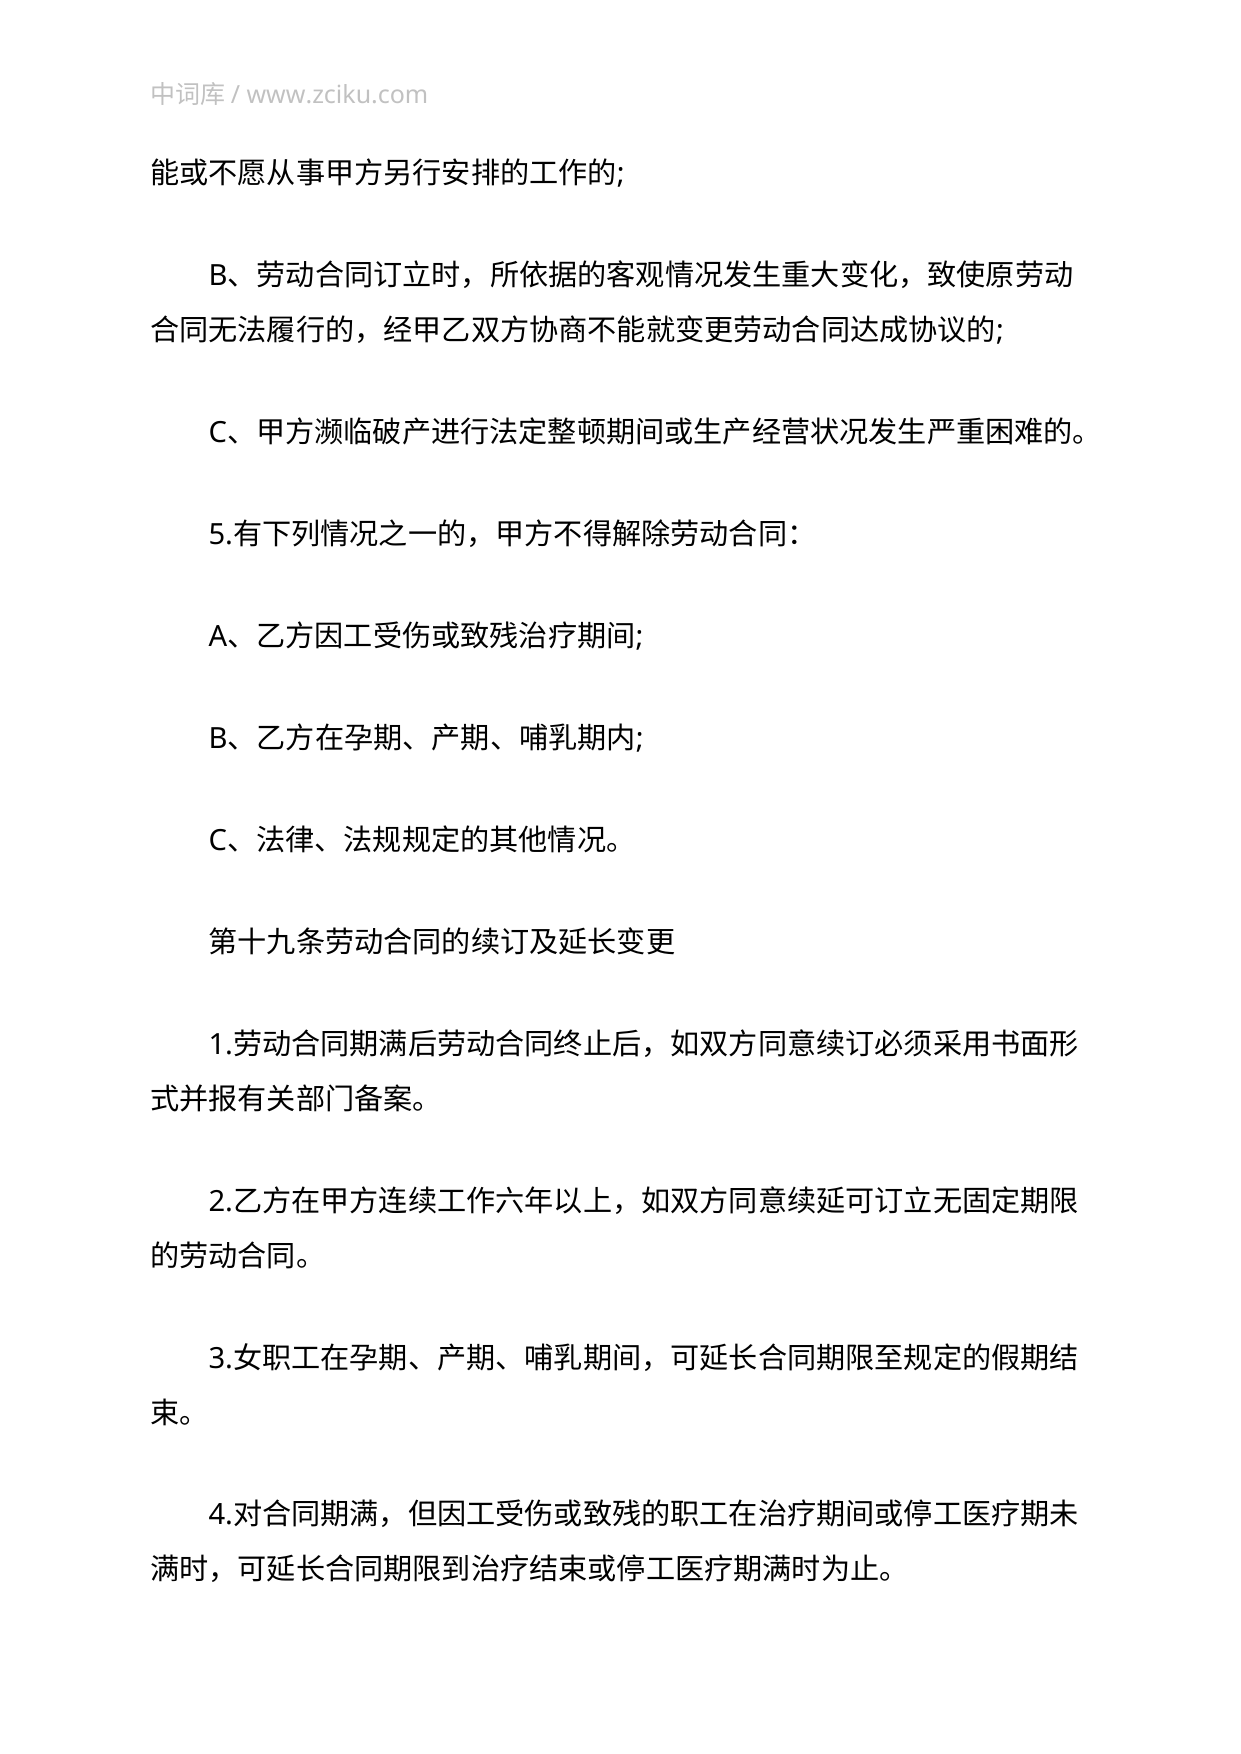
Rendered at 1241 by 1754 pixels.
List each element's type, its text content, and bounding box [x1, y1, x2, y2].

text A、乙方因工受伤或致残治疗期间; [150, 613, 1090, 655]
text B、乙方在孕期、产期、哺乳期内; [150, 715, 1090, 757]
text 1.劳动合同期满后劳动合同终止后，如双方同意续订必须采用书面形式并报有关部门备案。 [150, 1021, 1090, 1118]
text 4.对合同期满，但因工受伤或致残的职工在治疗期间或停工医疗期未满时，可延长合同期限到治疗结束或停工医疗期满时为止。 [150, 1491, 1090, 1588]
text 5.有下列情况之一的，甲方不得解除劳动合同： [150, 511, 1090, 553]
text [150, 150, 1090, 192]
text C、甲方濒临破产进行法定整顿期间或生产经营状况发生严重困难的。 [150, 409, 1090, 451]
text 第十九条劳动合同的续订及延长变更 [150, 919, 1090, 961]
text B、劳动合同订立时，所依据的客观情况发生重大变化，致使原劳动合同无法履行的，经甲乙双方协商不能就变更劳动合同达成协议的; [150, 252, 1090, 349]
text C、法律、法规规定的其他情况。 [150, 817, 1090, 859]
text 3.女职工在孕期、产期、哺乳期间，可延长合同期限至规定的假期结束。 [150, 1334, 1090, 1431]
text 2.乙方在甲方连续工作六年以上，如双方同意续延可订立无固定期限的劳动合同。 [150, 1177, 1090, 1275]
